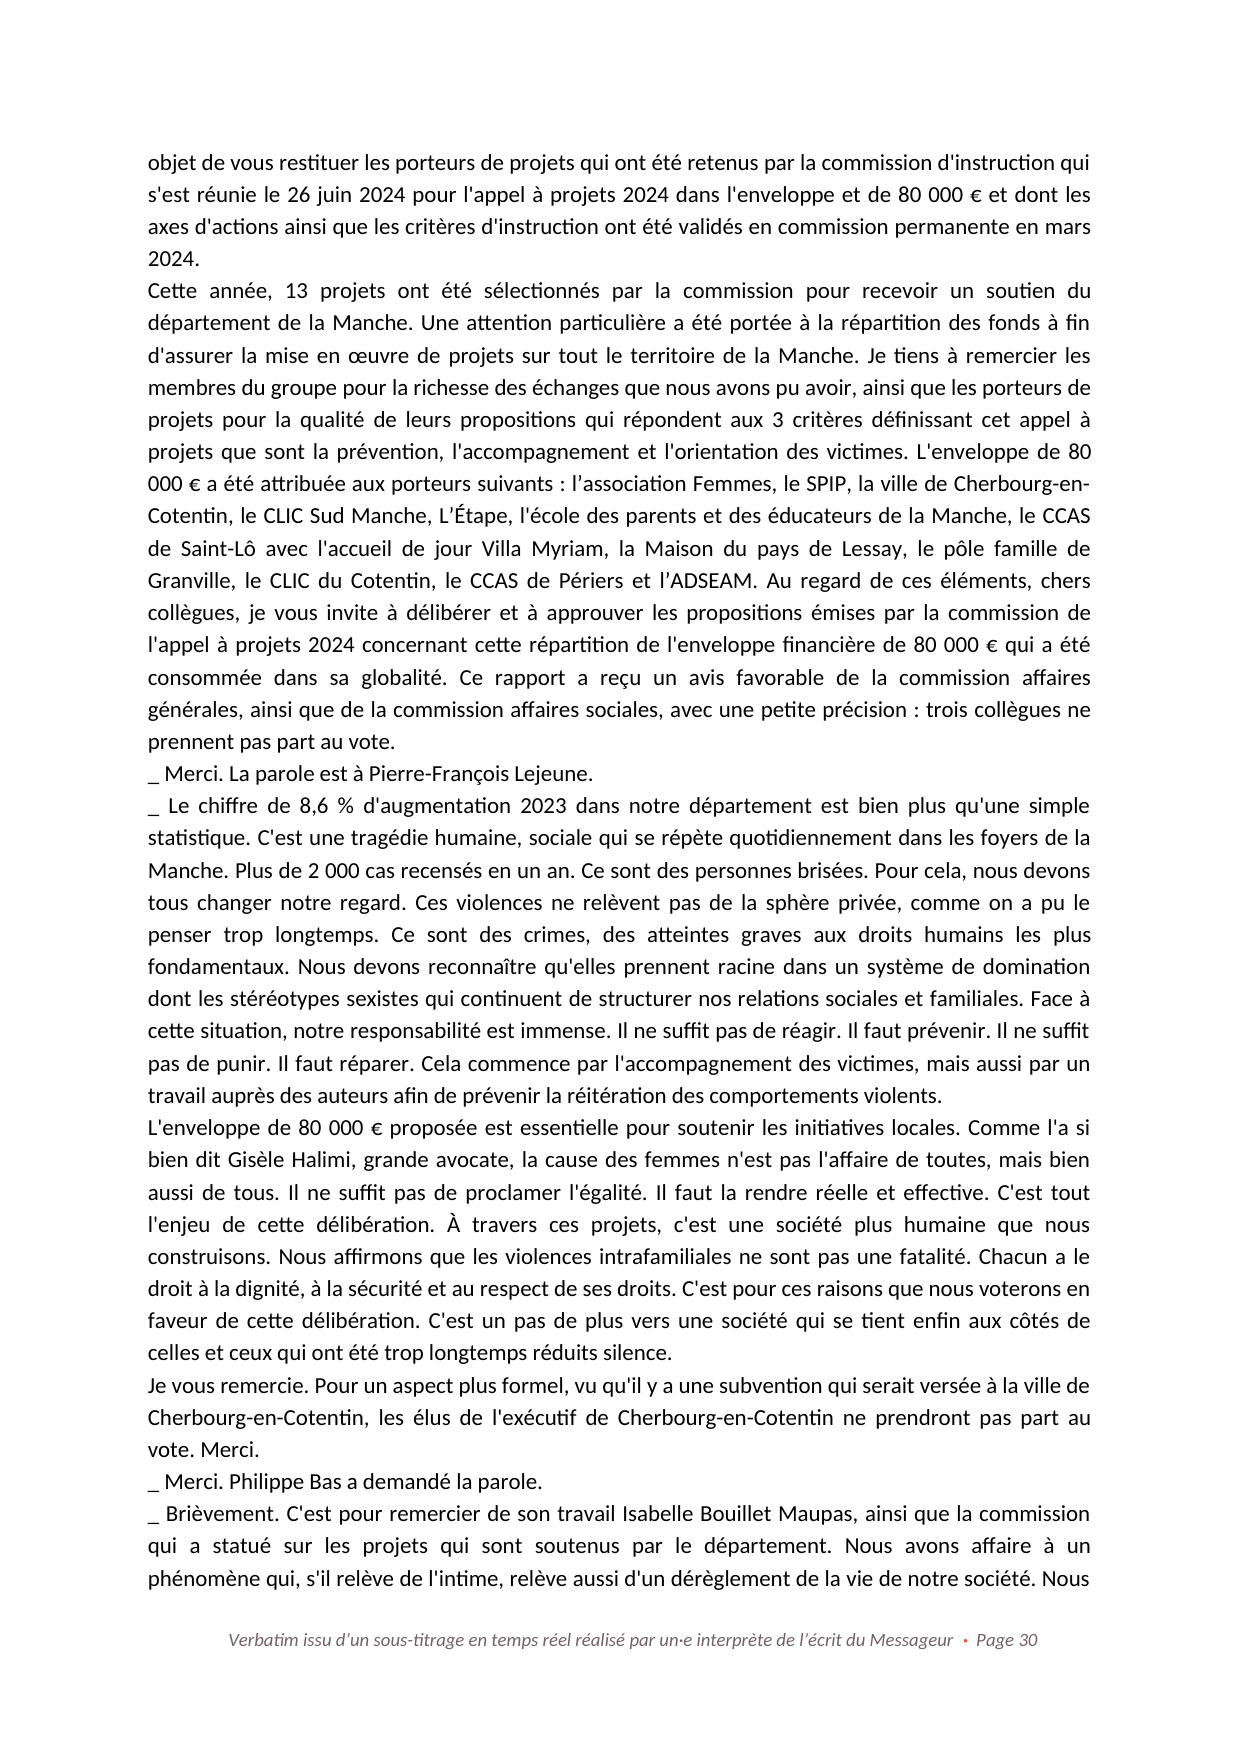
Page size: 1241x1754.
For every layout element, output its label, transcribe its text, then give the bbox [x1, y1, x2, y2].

text Cette année, 13 projets ont été sélectionnés par la commission pour recevoir un soutien du département de la Manche. Une attention particulière a été portée à la répartition des fonds à fin d'assurer la mise en œuvre de projets sur tout le territoire de la Manche. Je tiens à remercier les membres du groupe pour la richesse des échanges que nous avons pu avoir, ainsi que les porteurs de projets pour la qualité de leurs propositions qui répondent aux 3 critères définissant cet appel à projets que sont la prévention, l'accompagnement et l'orientation des victimes. L'enveloppe de 80 000 € a été attribuée aux porteurs suivants : l’association Femmes, le SPIP, la ville de Cherbourg-en-Cotentin, le CLIC Sud Manche, L’Étape, l'école des parents et des éducateurs de la Manche, le CCAS de Saint-Lô avec l'accueil de jour Villa Myriam, la Maison du pays de Lessay, le pôle famille de Granville, le CLIC du Cotentin, le CCAS de Périers et l’ADSEAM. Au regard de ces éléments, chers collègues, je vous invite à délibérer et à approuver les propositions émises par la commission de l'appel à projets 2024 concernant cette répartition de l'enveloppe financière de 80 000 € qui a été consommée dans sa globalité. Ce rapport a reçu un avis favorable de la commission affaires générales, ainsi que de la commission affaires sociales, avec une petite précision : trois collègues ne prennent pas part au vote. [148, 276, 1093, 755]
text L'enveloppe de 80 000 € proposée est essentielle pour soutenir les initiatives locales. Comme l'a si bien dit Gisèle Halimi, grande avocate, la cause des femmes n'est pas l'affaire de toutes, mais bien aussi de tous. Il ne suffit pas de proclamer l'égalité. Il faut la rendre réelle et effective. C'est tout l'enjeu de cette délibération. À travers ces projets, c'est une société plus humaine que nous construisons. Nous affirmons que les violences intrafamiliales ne sont pas une fatalité. Chacun a le droit à la dignité, à la sécurité et au respect de ses droits. C'est pour ces raisons que nous voterons en faveur de cette délibération. C'est un pas de plus vers une société qui se tient enfin aux côtés de celles et ceux qui ont été trop longtemps réduits silence. [148, 1113, 1093, 1367]
text _ Merci. Philippe Bas a demandé la parole. [148, 1467, 1093, 1495]
text _ Merci. La parole est à Pierre-François Lejeune. [148, 759, 1093, 787]
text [148, 148, 1093, 272]
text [148, 1499, 1093, 1592]
text _ Le chiffre de 8,6 % d'augmentation 2023 dans notre département est bien plus qu'une simple statistique. C'est une tragédie humaine, sociale qui se répète quotidiennement dans les foyers de la Manche. Plus de 2 000 cas recensés en un an. Ce sont des personnes brisées. Pour cela, nous devons tous changer notre regard. Ces violences ne relèvent pas de la sphère privée, comme on a pu le penser trop longtemps. Ce sont des crimes, des atteintes graves aux droits humains les plus fondamentaux. Nous devons reconnaître qu'elles prennent racine dans un système de domination dont les stéréotypes sexistes qui continuent de structurer nos relations sociales et familiales. Face à cette situation, notre responsabilité est immense. Il ne suffit pas de réagir. Il faut prévenir. Il ne suffit pas de punir. Il faut réparer. Cela commence par l'accompagnement des victimes, mais aussi par un travail auprès des auteurs afin de prévenir la réitération des comportements violents. [148, 791, 1093, 1109]
text Je vous remercie. Pour un aspect plus formel, vu qu'il y a une subvention qui serait versée à la ville de Cherbourg-en-Cotentin, les élus de l'exécutif de Cherbourg-en-Cotentin ne prendront pas part au vote. Merci. [148, 1371, 1093, 1463]
